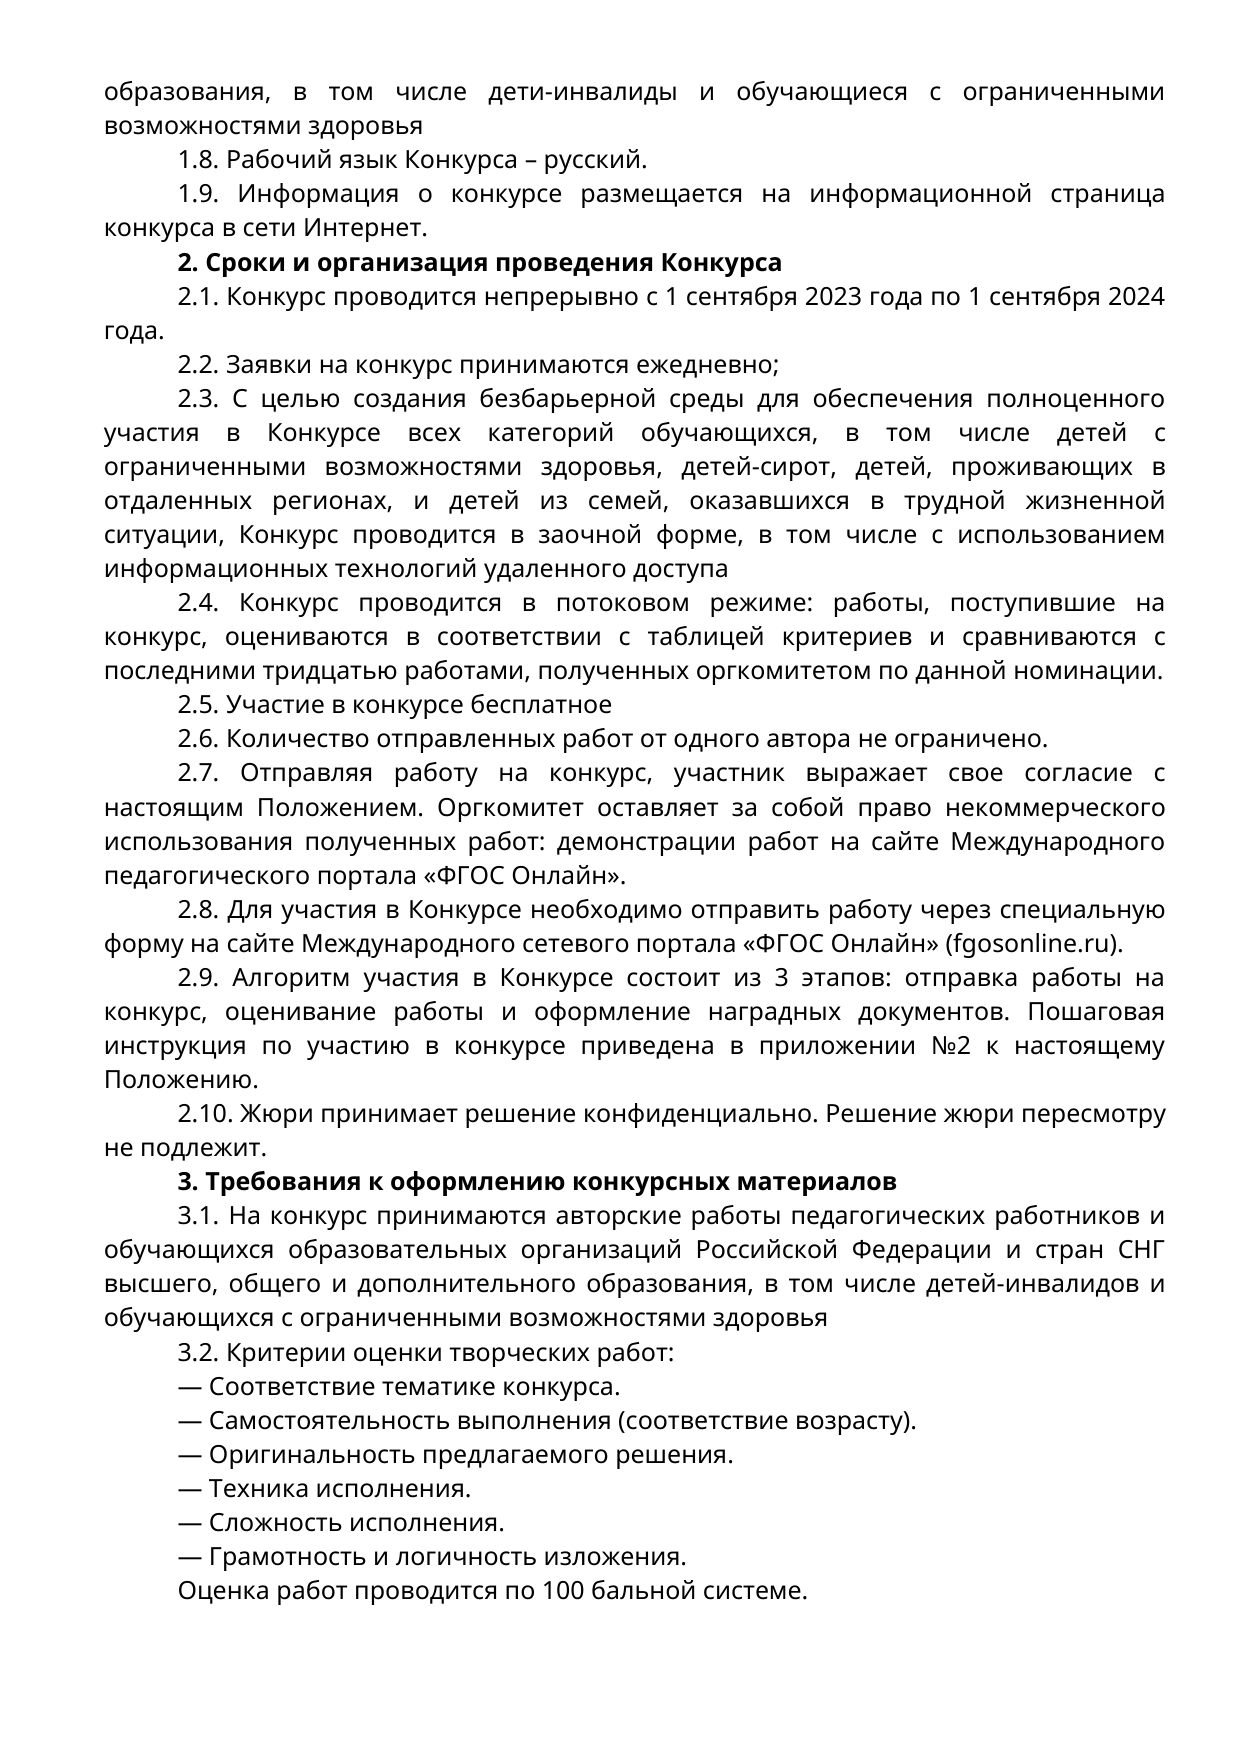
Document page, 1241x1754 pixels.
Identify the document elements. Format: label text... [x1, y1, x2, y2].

text 2. Сроки и организация проведения Конкурса [103, 244, 1167, 278]
text 2.9. Алгоритм участия в Конкурсе состоит из 3 этапов: отправка работы на конкурс, оценивание работы и оформление наградных документов. Пошаговая инструкция по участию в конкурсе приведена в приложении №2 к настоящему Положению. [103, 959, 1167, 1096]
text 3.2. Критерии оценки творческих работ: [103, 1334, 1167, 1368]
text — Оригинальность предлагаемого решения. [103, 1436, 1167, 1470]
text — Сложность исполнения. [103, 1504, 1167, 1538]
text 3.1. На конкурс принимаются авторские работы педагогических работников и обучающихся образовательных организаций Российской Федерации и стран СНГ высшего, общего и дополнительного образования, в том числе детей-инвалидов и обучающихся с ограниченными возможностями здоровья [103, 1198, 1167, 1334]
text 2.10. Жюри принимает решение конфиденциально. Решение жюри пересмотру не подлежит. [103, 1096, 1167, 1164]
text 3. Требования к оформлению конкурсных материалов [103, 1164, 1167, 1198]
text — Техника исполнения. [103, 1470, 1167, 1504]
text 2.2. Заявки на конкурс принимаются ежедневно; [103, 346, 1167, 380]
text 2.4. Конкурс проводится в потоковом режиме: работы, поступившие на конкурс, оцениваются в соответствии с таблицей критериев и сравниваются с последними тридцатью работами, полученных оргкомитетом по данной номинации. [103, 585, 1167, 687]
text — Самостоятельность выполнения (соответствие возрасту). [103, 1402, 1167, 1436]
text 1.9. Информация о конкурсе размещается на информационной страница конкурса в сети Интернет. [103, 176, 1167, 244]
text 2.1. Конкурс проводится непрерывно с 1 сентября 2023 года по 1 сентября 2024 года. [103, 278, 1167, 346]
text 2.6. Количество отправленных работ от одного автора не ограничено. [103, 721, 1167, 755]
text — Соответствие тематике конкурса. [103, 1368, 1167, 1402]
text 2.3. С целью создания безбарьерной среды для обеспечения полноценного участия в Конкурсе всех категорий обучающихся, в том числе детей с ограниченными возможностями здоровья, детей-сирот, детей, проживающих в отдаленных регионах, и детей из семей, оказавшихся в трудной жизненной ситуации, Конкурс проводится в заочной форме, в том числе с использованием информационных технологий удаленного доступа [103, 380, 1167, 585]
text 1.8. Рабочий язык Конкурса – русский. [103, 142, 1167, 176]
text 2.8. Для участия в Конкурсе необходимо отправить работу через специальную форму на сайте Международного сетевого портала «ФГОС Онлайн» (fgosonline.ru). [103, 891, 1167, 959]
text Оценка работ проводится по 100 бальной системе. [103, 1573, 1167, 1607]
text — Грамотность и логичность изложения. [103, 1538, 1167, 1573]
text 2.7. Отправляя работу на конкурс, участник выражает свое согласие с настоящим Положением. Оргкомитет оставляет за собой право некоммерческого использования полученных работ: демонстрации работ на сайте Международного педагогического портала «ФГОС Онлайн». [103, 755, 1167, 891]
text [103, 74, 1167, 142]
text 2.5. Участие в конкурсе бесплатное [103, 687, 1167, 721]
